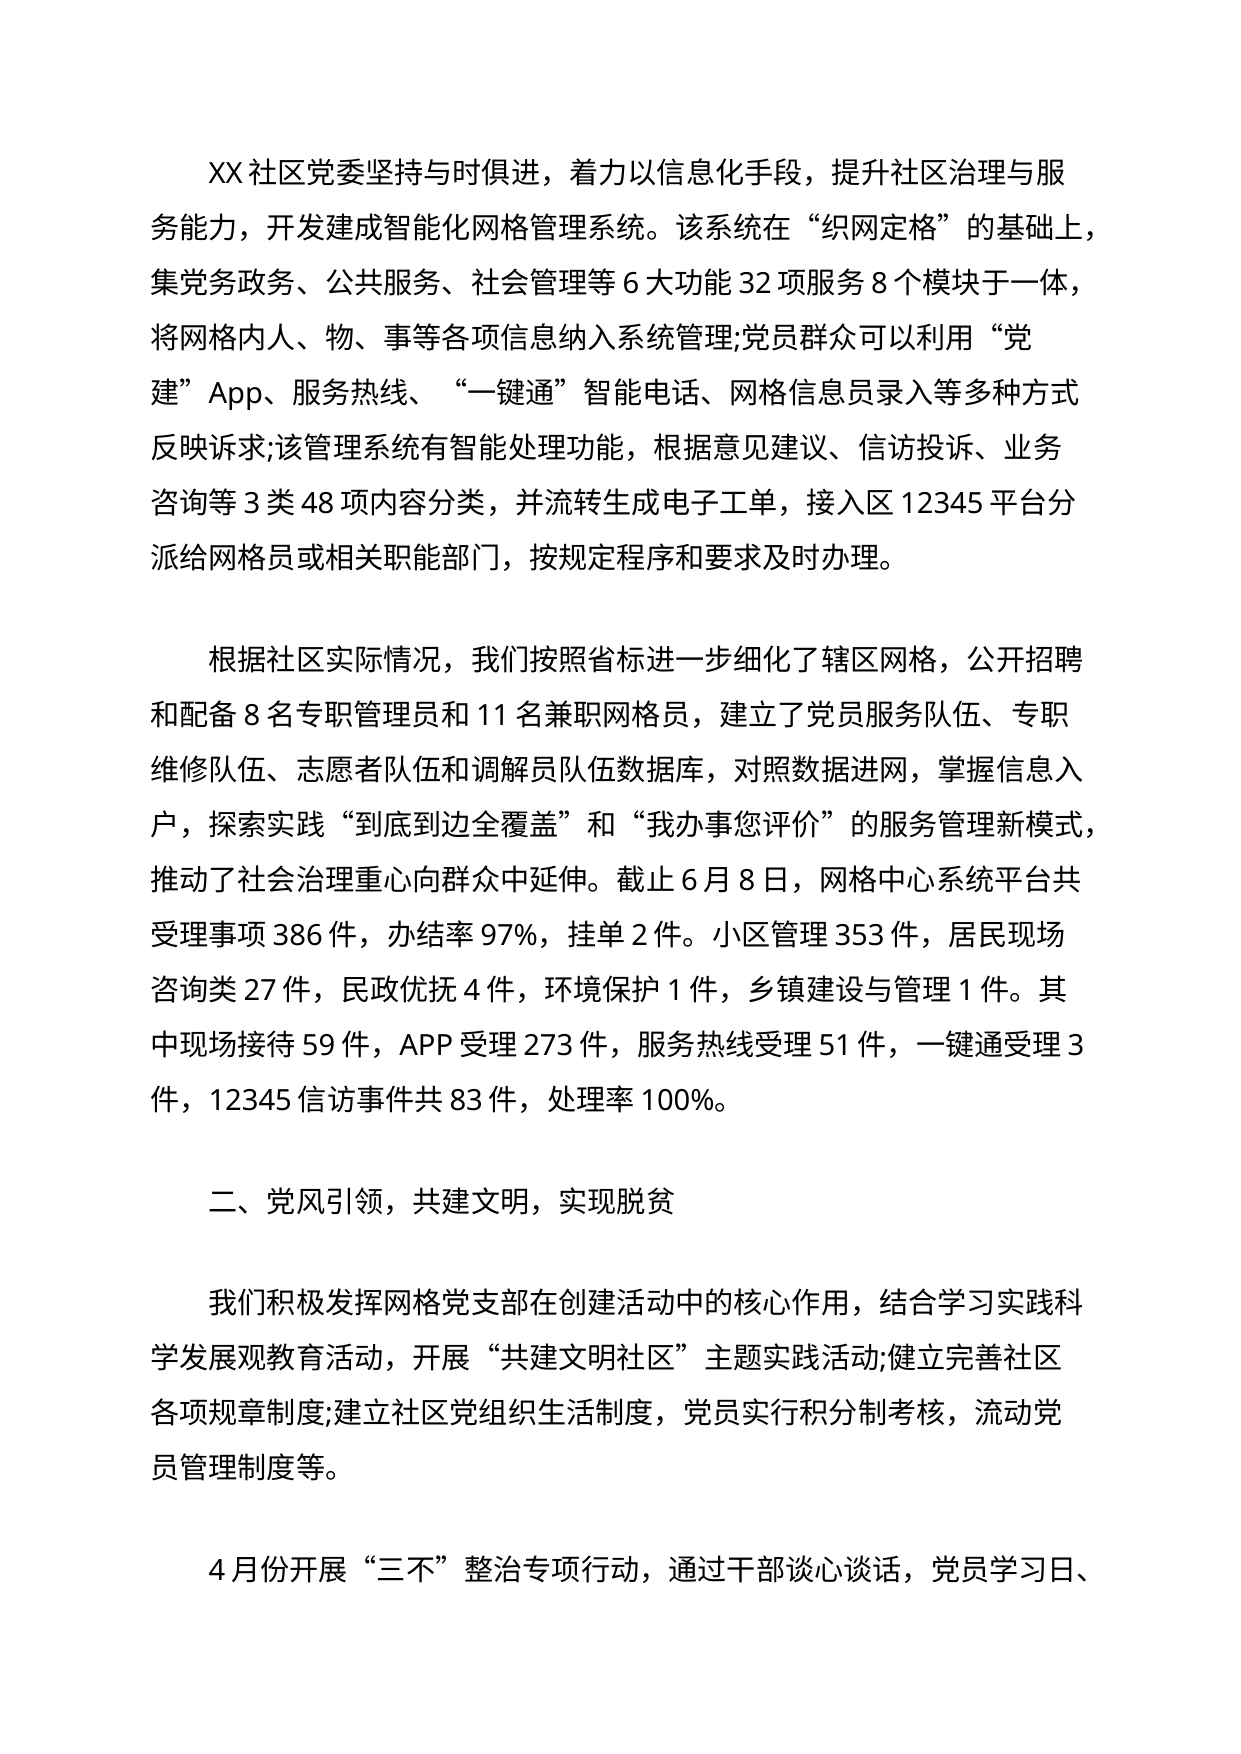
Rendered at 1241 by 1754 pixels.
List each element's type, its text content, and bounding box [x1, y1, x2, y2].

text 我们积极发挥网格党支部在创建活动中的核心作用，结合学习实践科学发展观教育活动，开展“共建文明社区”主题实践活动;健立完善社区各项规章制度;建立社区党组织生活制度，党员实行积分制考核，流动党员管理制度等。 [150, 1280, 1090, 1487]
text 根据社区实际情况，我们按照省标进一步细化了辖区网格，公开招聘和配备8名专职管理员和11名兼职网格员，建立了党员服务队伍、专职维修队伍、志愿者队伍和调解员队伍数据库，对照数据进网，掌握信息入户，探索实践“到底到边全覆盖”和“我办事您评价”的服务管理新模式，推动了社会治理重心向群众中延伸。截止6月8日，网格中心系统平台共受理事项386件，办结率97%，挂单2件。小区管理353件，居民现场咨询类27件，民政优抚4件，环境保护1件，乡镇建设与管理1件。其中现场接待59件，APP受理273件，服务热线受理51件，一键通受理3件，12345信访事件共83件，处理率100%。 [150, 637, 1090, 1119]
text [150, 1547, 1090, 1589]
text 二、党风引领，共建文明，实现脱贫 [150, 1178, 1090, 1221]
text XX社区党委坚持与时俱进，着力以信息化手段，提升社区治理与服务能力，开发建成智能化网格管理系统。该系统在“织网定格”的基础上，集党务政务、公共服务、社会管理等6大功能32项服务8个模块于一体，将网格内人、物、事等各项信息纳入系统管理;党员群众可以利用“党建”App、服务热线、“一键通”智能电话、网格信息员录入等多种方式反映诉求;该管理系统有智能处理功能，根据意见建议、信访投诉、业务咨询等3类48项内容分类，并流转生成电子工单，接入区12345平台分派给网格员或相关职能部门，按规定程序和要求及时办理。 [150, 150, 1090, 577]
